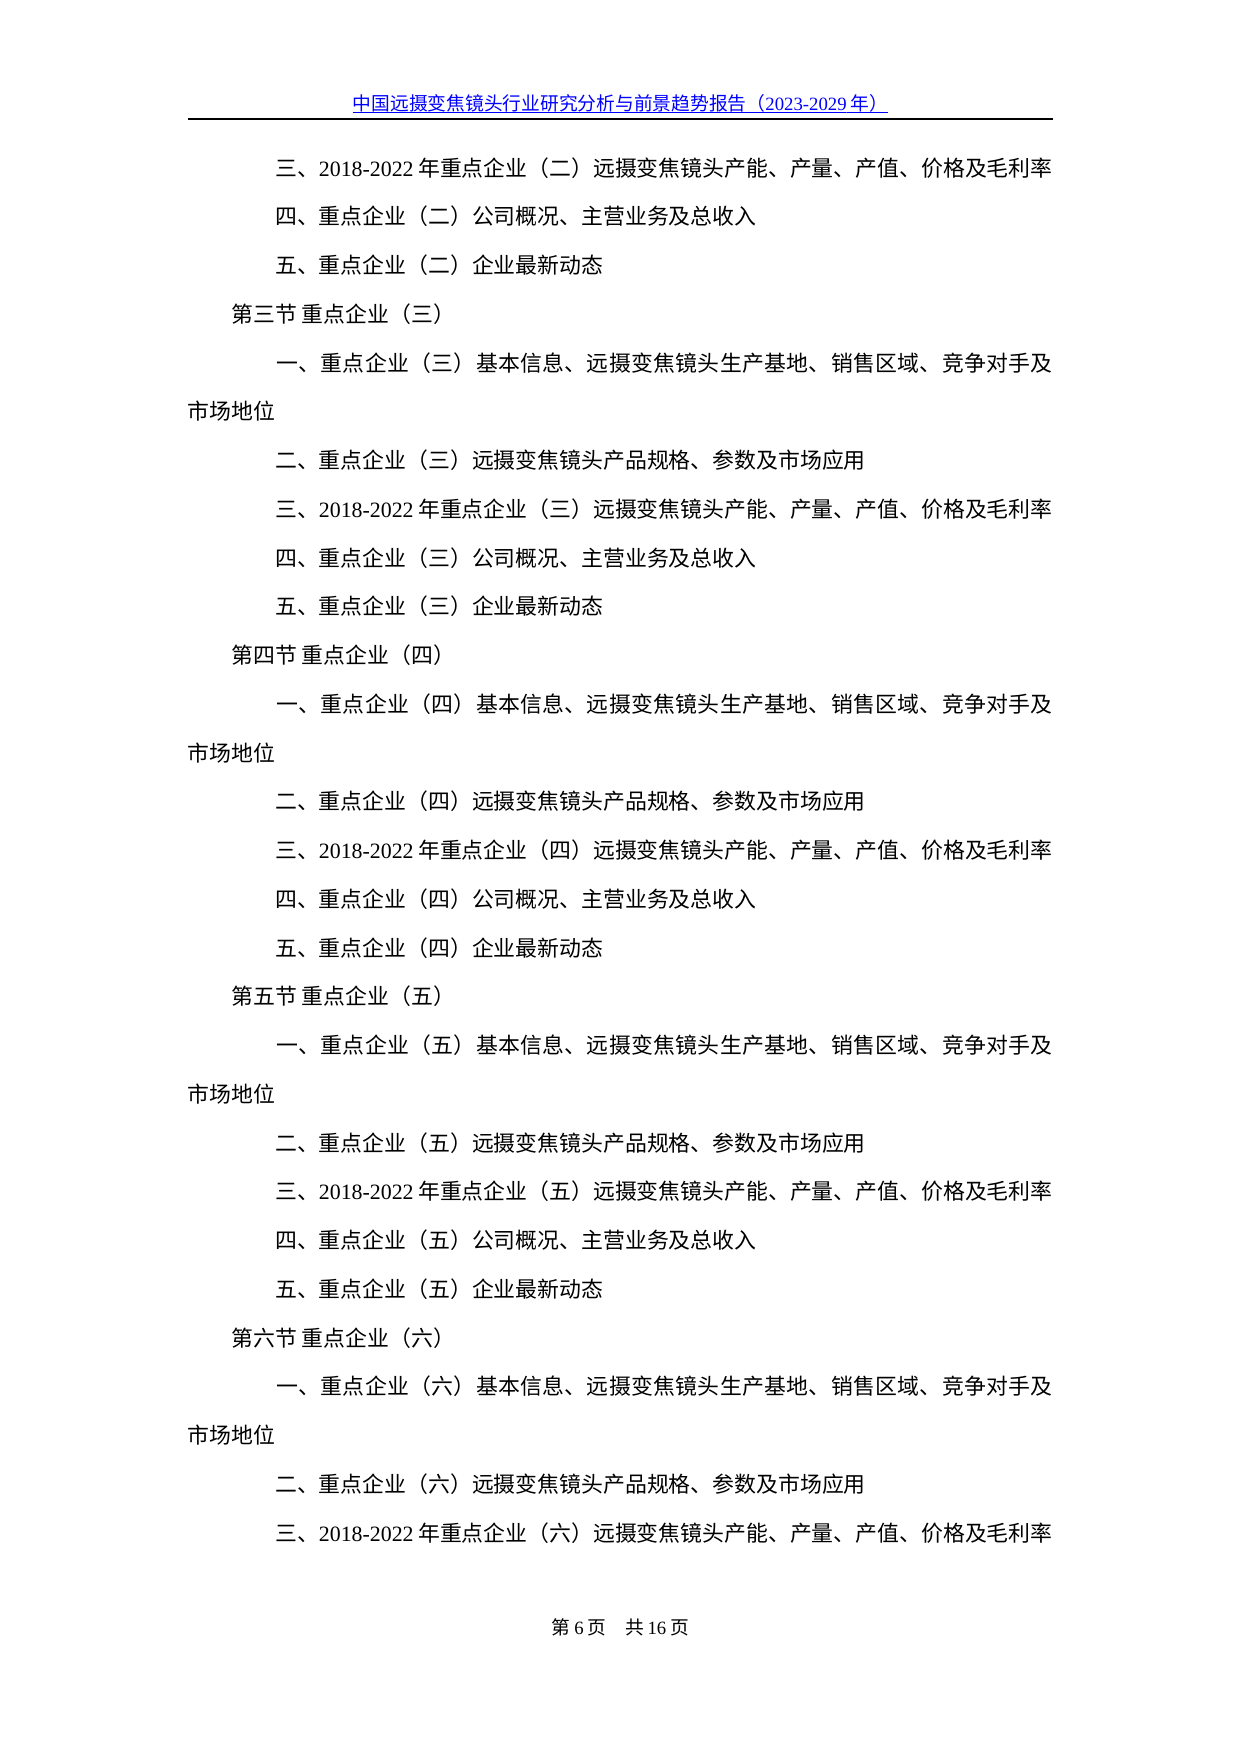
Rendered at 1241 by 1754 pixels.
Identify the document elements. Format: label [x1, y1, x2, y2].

text [187, 150, 1053, 1548]
